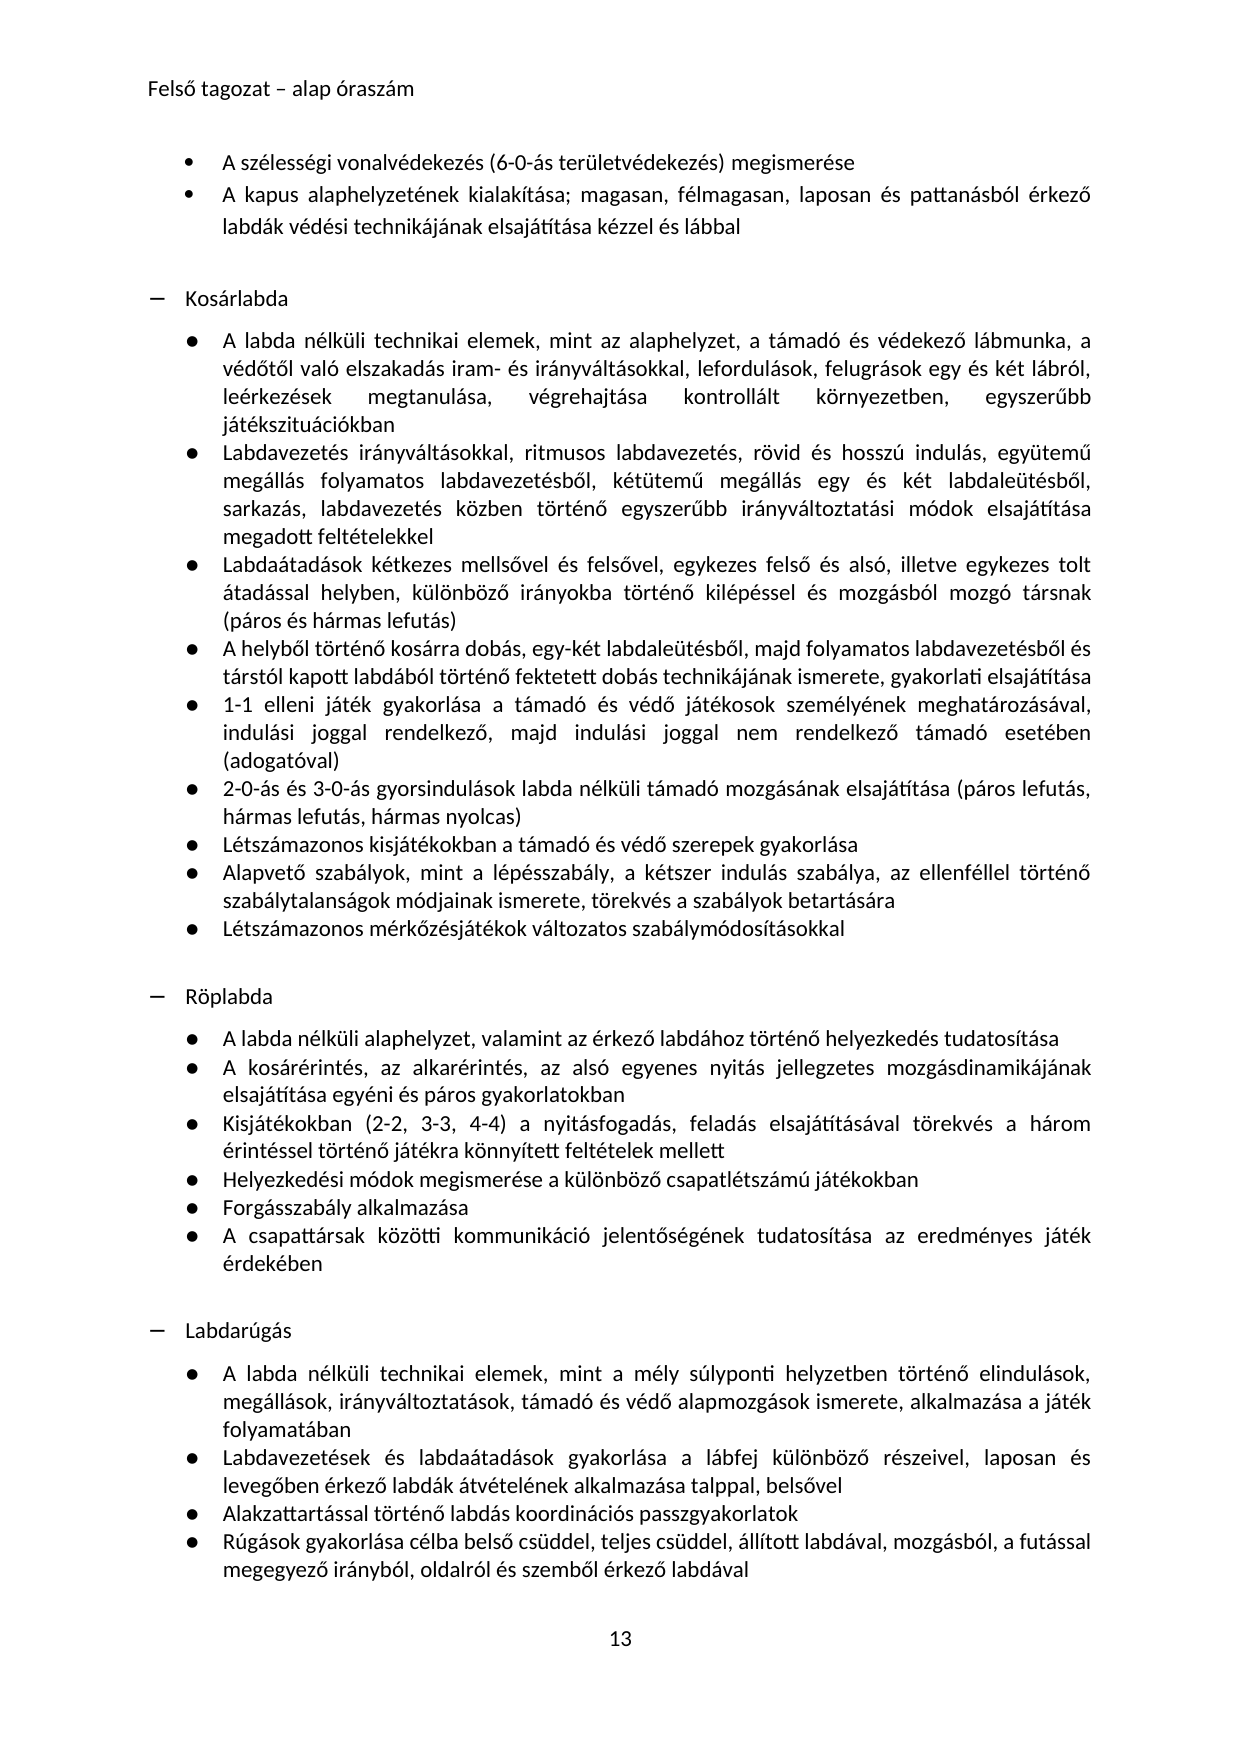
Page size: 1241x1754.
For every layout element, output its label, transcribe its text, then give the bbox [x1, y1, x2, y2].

list A kosárérintés, az alkarérintés, az alsó egyenes nyitás jellegzetes mozgásdinamikájának elsajátítása egyéni és páros gyakorlatokban [185, 1053, 1093, 1109]
list 1-1 elleni játék gyakorlása a támadó és védő játékosok személyének meghatározásával, indulási joggal rendelkező, majd indulási joggal nem rendelkező támadó esetében (adogatóval) [185, 690, 1093, 774]
list Labdavezetés irányváltásokkal, ritmusos labdavezetés, rövid és hosszú indulás, együtemű megállás folyamatos labdavezetésből, kétütemű megállás egy és két labdaleütésből, sarkazás, labdavezetés közben történő egyszerűbb irányváltoztatási módok elsajátítása megadott feltételekkel [185, 438, 1093, 550]
list 2-0-ás és 3-0-ás gyorsindulások labda nélküli támadó mozgásának elsajátítása (páros lefutás, hármas lefutás, hármas nyolcas) [185, 774, 1093, 831]
list Labdavezetések és labdaátadások gyakorlása a lábfej különböző részeivel, laposan és levegőben érkező labdák átvételének alkalmazása talppal, belsővel [185, 1443, 1093, 1499]
text A kapus alaphelyzetének kialakítása; magasan, félmagasan, laposan és pattanásból érkező labdák védési technikájának elsajátítása kézzel és lábbal [185, 180, 1093, 240]
list Helyezkedési módok megismerése a különböző csapatlétszámú játékokban [185, 1165, 1093, 1193]
list Alapvető szabályok, mint a lépésszabály, a kétszer indulás szabálya, az ellenféllel történő szabálytalanságok módjainak ismerete, törekvés a szabályok betartására [185, 858, 1093, 914]
list A labda nélküli technikai elemek, mint az alaphelyzet, a támadó és védekező lábmunka, a védőtől való elszakadás iram- és irányváltásokkal, lefordulások, felugrások egy és két lábról, leérkezések megtanulása, végrehajtása kontrollált környezetben, egyszerűbb játékszituációkban [185, 326, 1093, 438]
list A labda nélküli technikai elemek, mint a mély súlyponti helyzetben történő elindulások, megállások, irányváltoztatások, támadó és védő alapmozgások ismerete, alkalmazása a játék folyamatában [185, 1359, 1093, 1443]
list Kisjátékokban (2-2, 3-3, 4-4) a nyitásfogadás, feladás elsajátításával törekvés a három érintéssel történő játékra könnyített feltételek mellett [185, 1109, 1093, 1165]
text A szélességi vonalvédekezés (6-0-ás területvédekezés) megismerése [185, 148, 1093, 176]
list A helyből történő kosárra dobás, egy-két labdaleütésből, majd folyamatos labdavezetésből és társtól kapott labdából történő fektetett dobás technikájának ismerete, gyakorlati elsajátítása [185, 634, 1093, 690]
list Rúgások gyakorlása célba belső csüddel, teljes csüddel, állított labdával, mozgásból, a futással megegyező irányból, oldalról és szemből érkező labdával [185, 1527, 1093, 1583]
list Alakzattartással történő labdás koordinációs passzgyakorlatok [185, 1499, 1093, 1527]
list Röplabda [148, 971, 1093, 1018]
list Kosárlabda [148, 272, 1093, 319]
list Létszámazonos mérkőzésjátékok változatos szabálymódosításokkal [185, 914, 1093, 943]
list Forgásszabály alkalmazása [185, 1193, 1093, 1221]
list Labdarúgás [148, 1305, 1093, 1352]
list Létszámazonos kisjátékokban a támadó és védő szerepek gyakorlása [185, 831, 1093, 858]
list A labda nélküli alaphelyzet, valamint az érkező labdához történő helyezkedés tudatosítása [185, 1024, 1093, 1053]
list Labdaátadások kétkezes mellsővel és felsővel, egykezes felső és alsó, illetve egykezes tolt átadással helyben, különböző irányokba történő kilépéssel és mozgásból mozgó társnak (páros és hármas lefutás) [185, 550, 1093, 634]
list A csapattársak közötti kommunikáció jelentőségének tudatosítása az eredményes játék érdekében [185, 1221, 1093, 1277]
